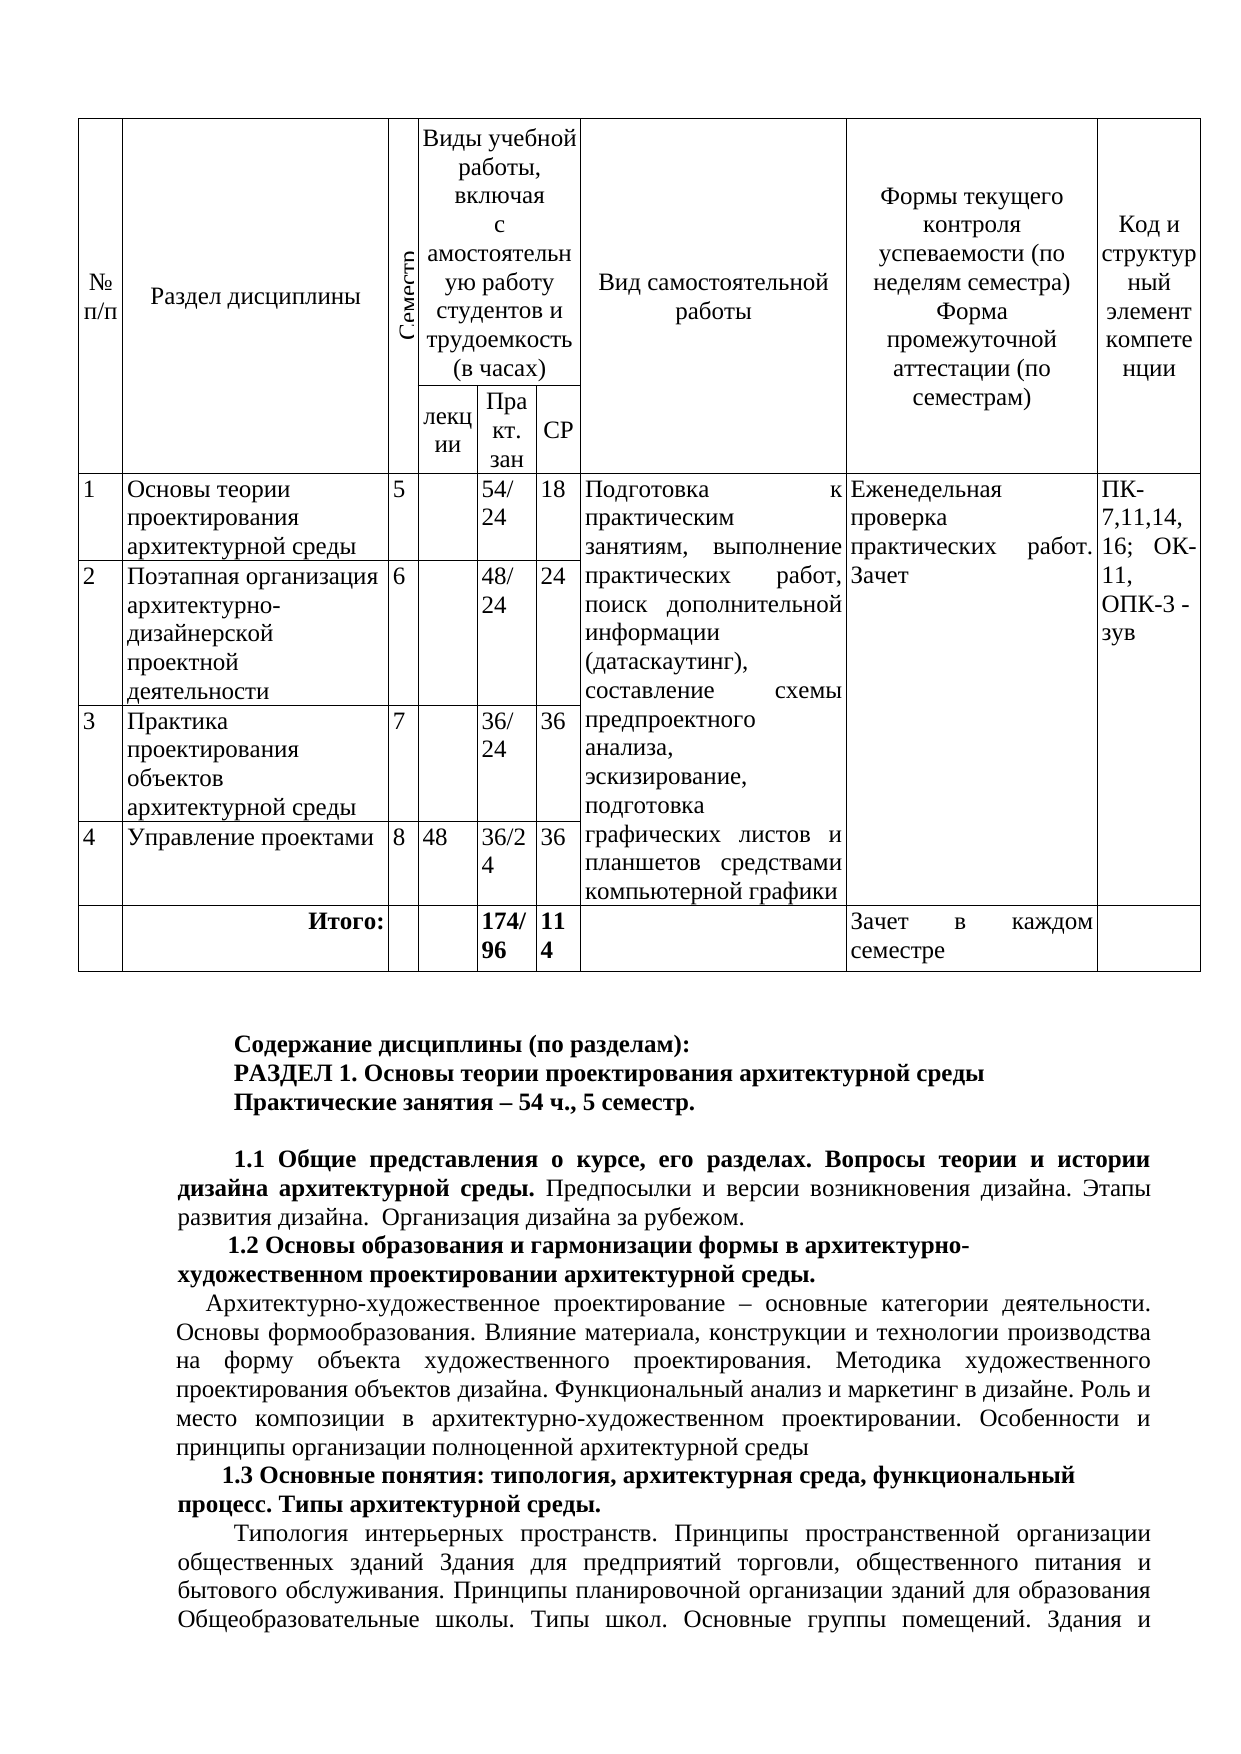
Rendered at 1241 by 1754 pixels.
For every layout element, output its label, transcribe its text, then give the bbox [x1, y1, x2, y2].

table_cell 54/ 24 [478, 474, 536, 560]
table_cell 6 [389, 561, 418, 705]
table_cell Поэтапная организация архитектурно-дизайнерской проектной деятельности [123, 561, 388, 705]
table_cell 7 [389, 706, 418, 821]
table_cell 114 [537, 906, 580, 971]
table_cell Итого: [123, 906, 388, 971]
table_cell СР [537, 386, 580, 473]
table_cell 1 [79, 474, 122, 560]
text РАЗДЕЛ 1. Основы теории проектирования архитектурной среды [177, 1058, 1152, 1087]
table_header Виды учебной работы, включая самостоятельную работу студентов и трудоемкость (в часах) [419, 119, 580, 385]
table_cell [419, 906, 477, 971]
table_cell 5 [389, 474, 418, 560]
text Практические занятия – 54 ч., 5 семестр. [177, 1087, 1152, 1116]
table_cell Практика проектирования объектов архитектурной среды [123, 706, 388, 821]
table_cell 24 [537, 561, 580, 705]
table_cell [419, 706, 477, 821]
table_cell Практ. зан [478, 386, 536, 473]
table_header Вид самостоятельной работы [581, 119, 846, 473]
table_cell лекции [419, 386, 477, 473]
table_cell Зачет в каждом семестре [847, 906, 1097, 971]
table_cell Основы теории проектирования архитектурной среды [123, 474, 388, 560]
table_cell 18 [537, 474, 580, 560]
table_cell 36/ 24 [478, 706, 536, 821]
table_cell [419, 474, 477, 560]
text 1.2 Основы образования и гармонизации формы в архитектурно-художественном проектировании архитектурной среды. [177, 1231, 1152, 1288]
text 1.3 Основные понятия: типология, архитектурная среда, функциональный процесс. Типы архитектурной среды. [177, 1461, 1152, 1518]
table_cell 48/ 24 [478, 561, 536, 705]
table_header Раздел дисциплины [123, 119, 388, 473]
table_cell [581, 906, 846, 971]
text Содержание дисциплины (по разделам): [177, 1029, 1152, 1058]
table_header № п/п [79, 119, 122, 473]
table_header Семестр [389, 119, 418, 473]
table_cell Подготовка к практическим занятиям, выполнение практических работ, поиск дополнительной информации (датаскаутинг), составление схемы предпроектного анализа, эскизирование, подготовка графических листов и планшетов средствами компьютерной графики [581, 474, 846, 905]
table_cell Управление проектами [123, 822, 388, 905]
table_cell 8 [389, 822, 418, 905]
table_cell [1098, 906, 1200, 971]
text Архитектурно-художественное проектирование – основные категории деятельности. Основы формообразования. Влияние материала, конструкции и технологии производства на форму объекта художественного проектирования. Методика художественного проектирования объектов дизайна. Функциональный анализ и маркетинг в дизайне. Роль и место композиции в архитектурно-художественном проектировании. Особенности и принципы организации полноценной архитектурной среды [176, 1288, 1152, 1461]
table_cell [79, 906, 122, 971]
text 1.1 Общие представления о курсе, его разделах. Вопросы теории и истории дизайна архитектурной среды. Предпосылки и версии возникновения дизайна. Этапы развития дизайна. Организация дизайна за рубежом. [177, 1144, 1152, 1231]
table_header Формы текущего контроля успеваемости (по неделям семестра) Форма промежуточной аттестации (по семестрам) [847, 119, 1097, 473]
table_cell ПК-7,11,14, 16; ОК-11, ОПК-3 - зув [1098, 474, 1200, 905]
table_cell 36 [537, 706, 580, 821]
table_cell 2 [79, 561, 122, 705]
table_cell [389, 906, 418, 971]
table_cell Еженедельная проверка практических работ. Зачет [847, 474, 1097, 905]
table_cell 174/96 [478, 906, 536, 971]
table_cell 3 [79, 706, 122, 821]
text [177, 1518, 1152, 1633]
table_cell 4 [79, 822, 122, 905]
table_cell 48 [419, 822, 477, 905]
table_header Код и структурный элемент компетенции [1098, 119, 1200, 473]
table_cell 36/24 [478, 822, 536, 905]
table_cell 36 [537, 822, 580, 905]
table_cell [419, 561, 477, 705]
